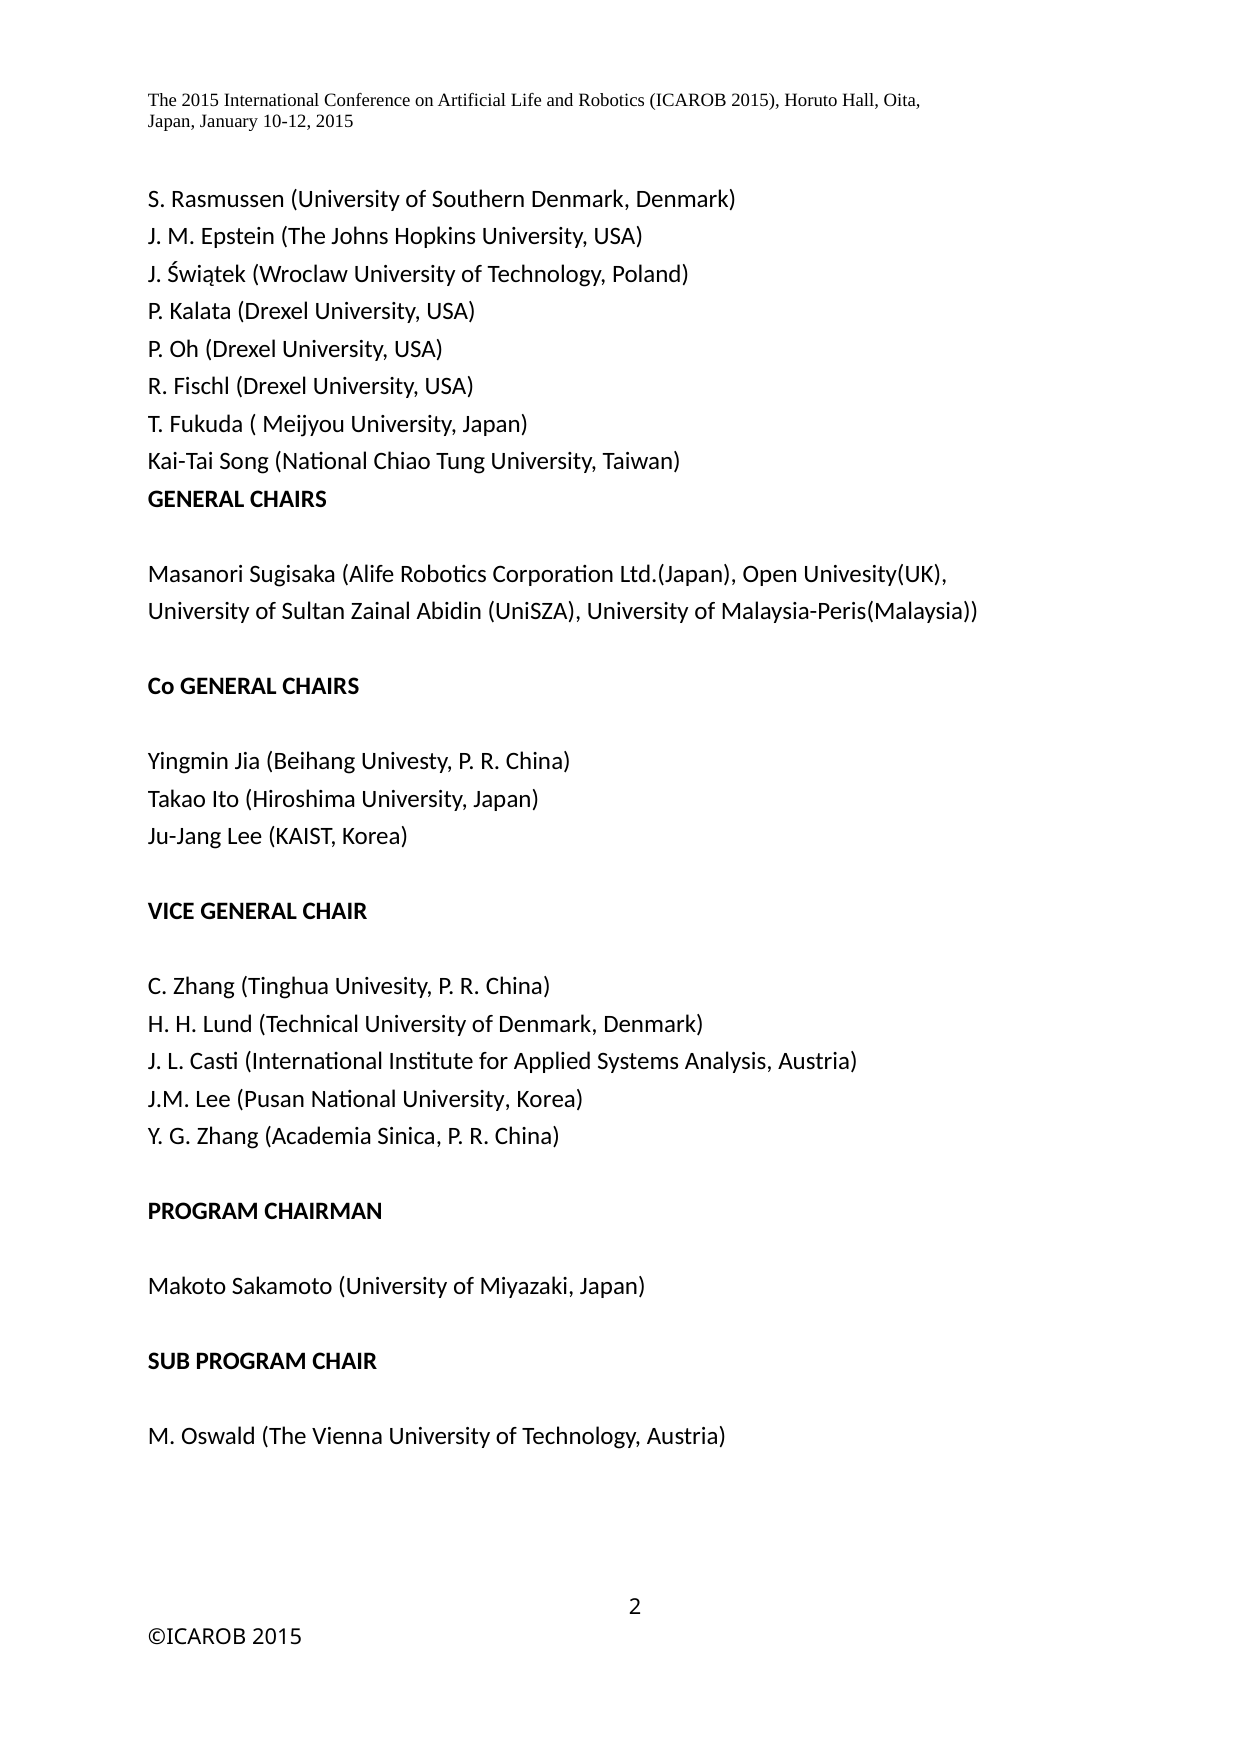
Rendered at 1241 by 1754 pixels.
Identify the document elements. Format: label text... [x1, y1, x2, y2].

text Ju-Jang Lee (KAIST, Korea) [148, 817, 1122, 854]
text Masanori Sugisaka (Alife Robotics Corporation Ltd.(Japan), Open Univesity(UK), [148, 554, 1122, 592]
text SUB PROGRAM CHAIR [148, 1342, 1122, 1379]
text C. Zhang (Tinghua Univesity, P. R. China) [148, 967, 1122, 1004]
text Kai-Tai Song (National Chiao Tung University, Taiwan) [148, 442, 1122, 479]
text S. Rasmussen (University of Southern Denmark, Denmark) [148, 179, 1122, 217]
text GENERAL CHAIRs [148, 479, 1122, 517]
text T. Fukuda ( Meijyou University, Japan) [148, 404, 1122, 442]
text J.M. Lee (Pusan National University, Korea) [148, 1079, 1122, 1117]
text P. Oh (Drexel University, USA) [148, 329, 1122, 367]
text P. Kalata (Drexel University, USA) [148, 292, 1122, 329]
text M. Oswald (The Vienna University of Technology, Austria) [148, 1417, 1122, 1454]
text Takao Ito (Hiroshima University, Japan) [148, 779, 1122, 817]
text J. L. Casti (International Institute for Applied Systems Analysis, Austria) [148, 1042, 1122, 1079]
text Makoto Sakamoto (University of Miyazaki, Japan) [148, 1267, 1122, 1304]
text Yingmin Jia (Beihang Univesty, P. R. China) [148, 742, 1122, 779]
text H. H. Lund (Technical University of Denmark, Denmark) [148, 1004, 1122, 1042]
text University of Sultan Zainal Abidin (UniSZA), University of Malaysia-Peris(Malaysia)) [148, 592, 1122, 629]
text Y. G. Zhang (Academia Sinica, P. R. China) [148, 1117, 1122, 1154]
text PROGRAM CHAIRMAN [148, 1192, 1122, 1229]
text Co GENERAL CHAIRs [148, 667, 1122, 704]
text VICE GENERAL CHAIR [148, 892, 1122, 929]
text J. Świątek (Wroclaw University of Technology, Poland) [148, 254, 1122, 292]
text J. M. Epstein (The Johns Hopkins University, USA) [148, 217, 1122, 254]
text R. Fischl (Drexel University, USA) [148, 367, 1122, 404]
